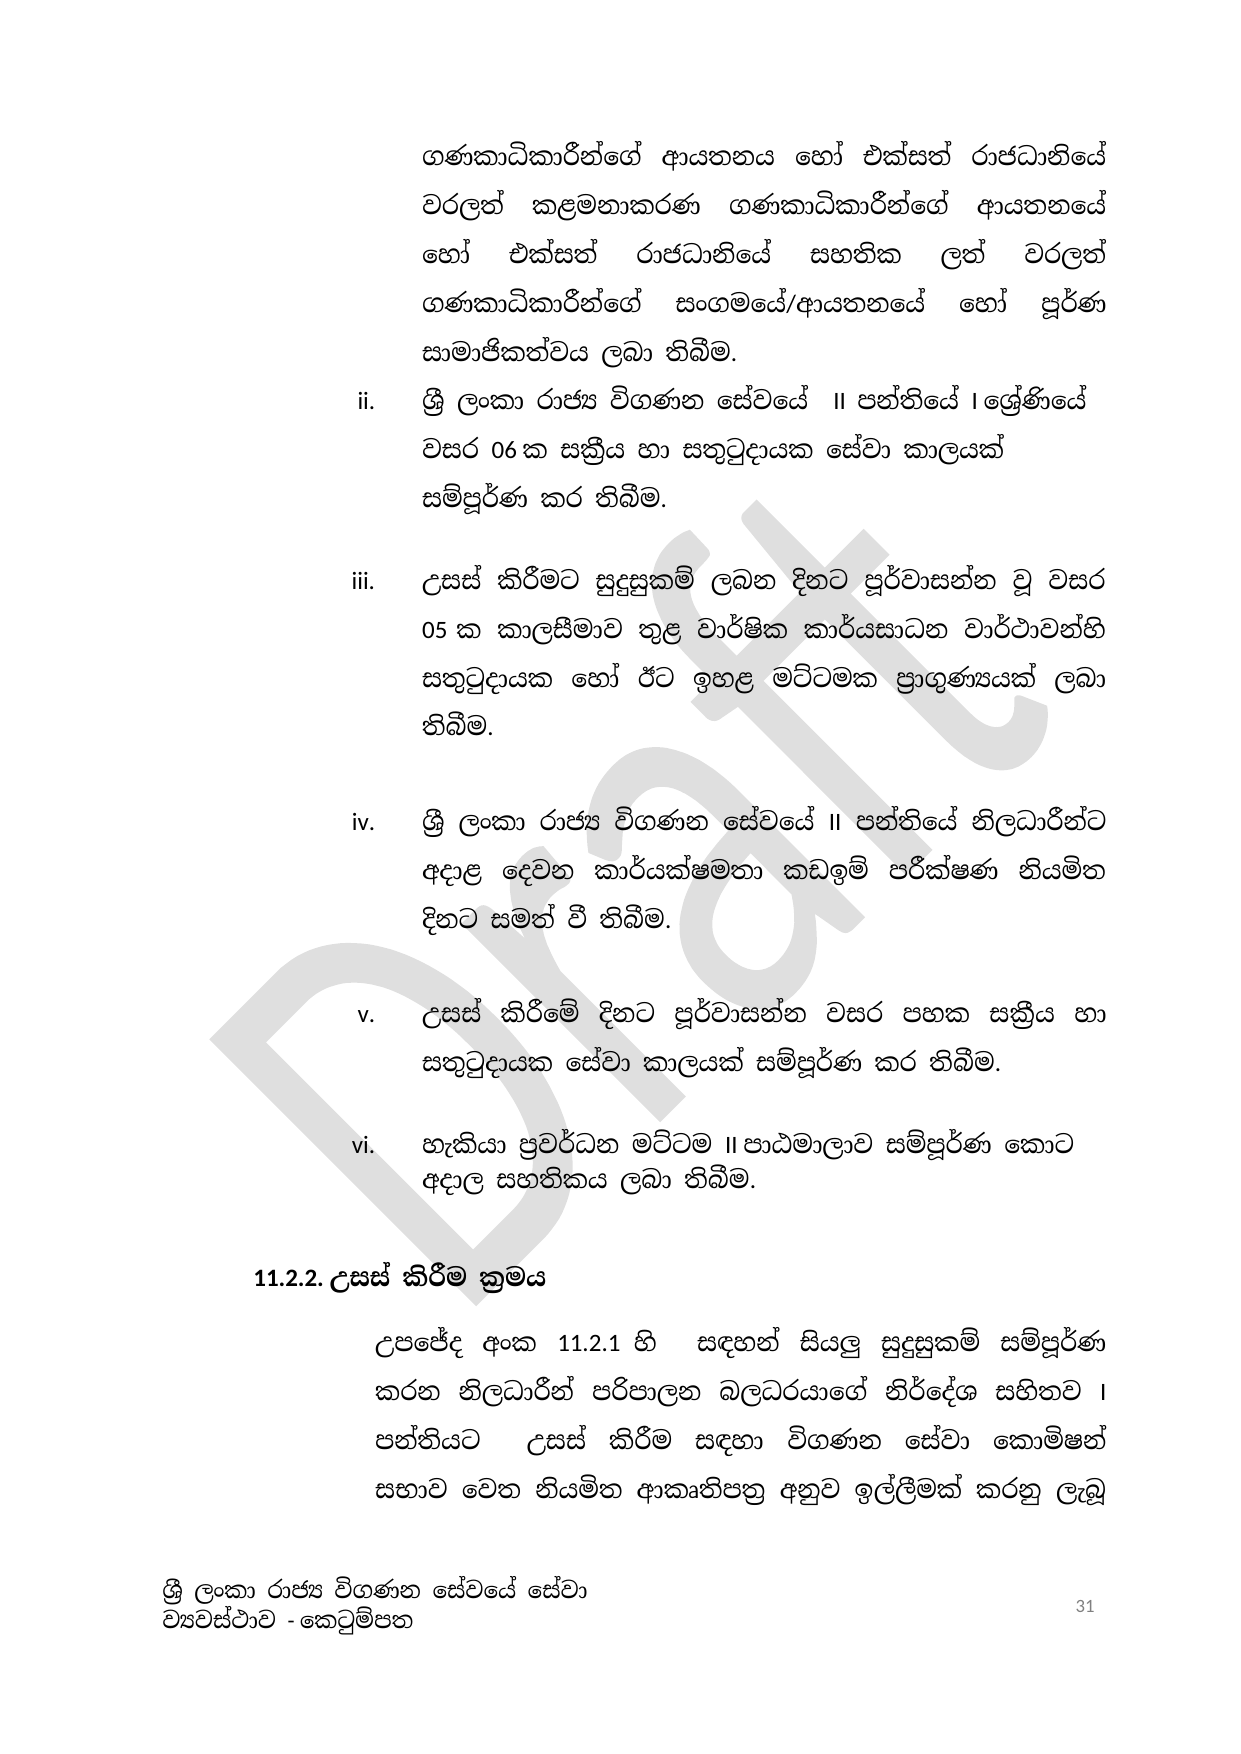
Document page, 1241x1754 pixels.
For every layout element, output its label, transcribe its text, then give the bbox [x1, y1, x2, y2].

list ශ්‍රී ලංකා රාජ්‍ය විගණන සේවයේ II පන්තියේ නිලධාරීන්ට අදාළ දෙවන කාර්යක්ෂමතා කඩඉම් පරීක්ෂණ නියමිත දිනට සමත් වී තිබීම. [375, 806, 1106, 936]
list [375, 1327, 1106, 1506]
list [375, 141, 1106, 369]
list උසස් කිරීමේ දිනට පූර්වාසන්න වසර පහක සක්‍රීය හා සතුටුදායක සේවා කාලයක් සම්පූර්ණ කර තිබීම. [375, 998, 1106, 1079]
list හැකියා ප්‍රවර්ධන මට්ටම II පාඨමාලාව සම්පූර්ණ කොට අදාල සහතිකය ලබා තිබීම. [375, 1128, 1106, 1196]
list ශ්‍රී ලංකා රාජ්‍ය විගණන සේවයේ II පන්තියේ I ශ්‍රේණියේ වසර 06 ක සක්‍රීය හා සතුටුදායක සේවා කාලයක් සම්පූර්ණ කර තිබීම. [375, 385, 1106, 515]
text 11.2.2. උසස් කිරීම ක්‍රමය [253, 1261, 1106, 1294]
list උසස් කිරීමට සුදුසුකම් ලබන දිනට පූර්වාසන්න වූ වසර 05 ක කාලසීමාව තුළ වාර්ෂික කාර්යසාධන වාර්ථාවන්හි සතුටුදායක හෝ ඊට ඉහළ මට්ටමක ප්‍රාගුණ්‍යයක් ලබා තිබීම. [375, 564, 1106, 743]
